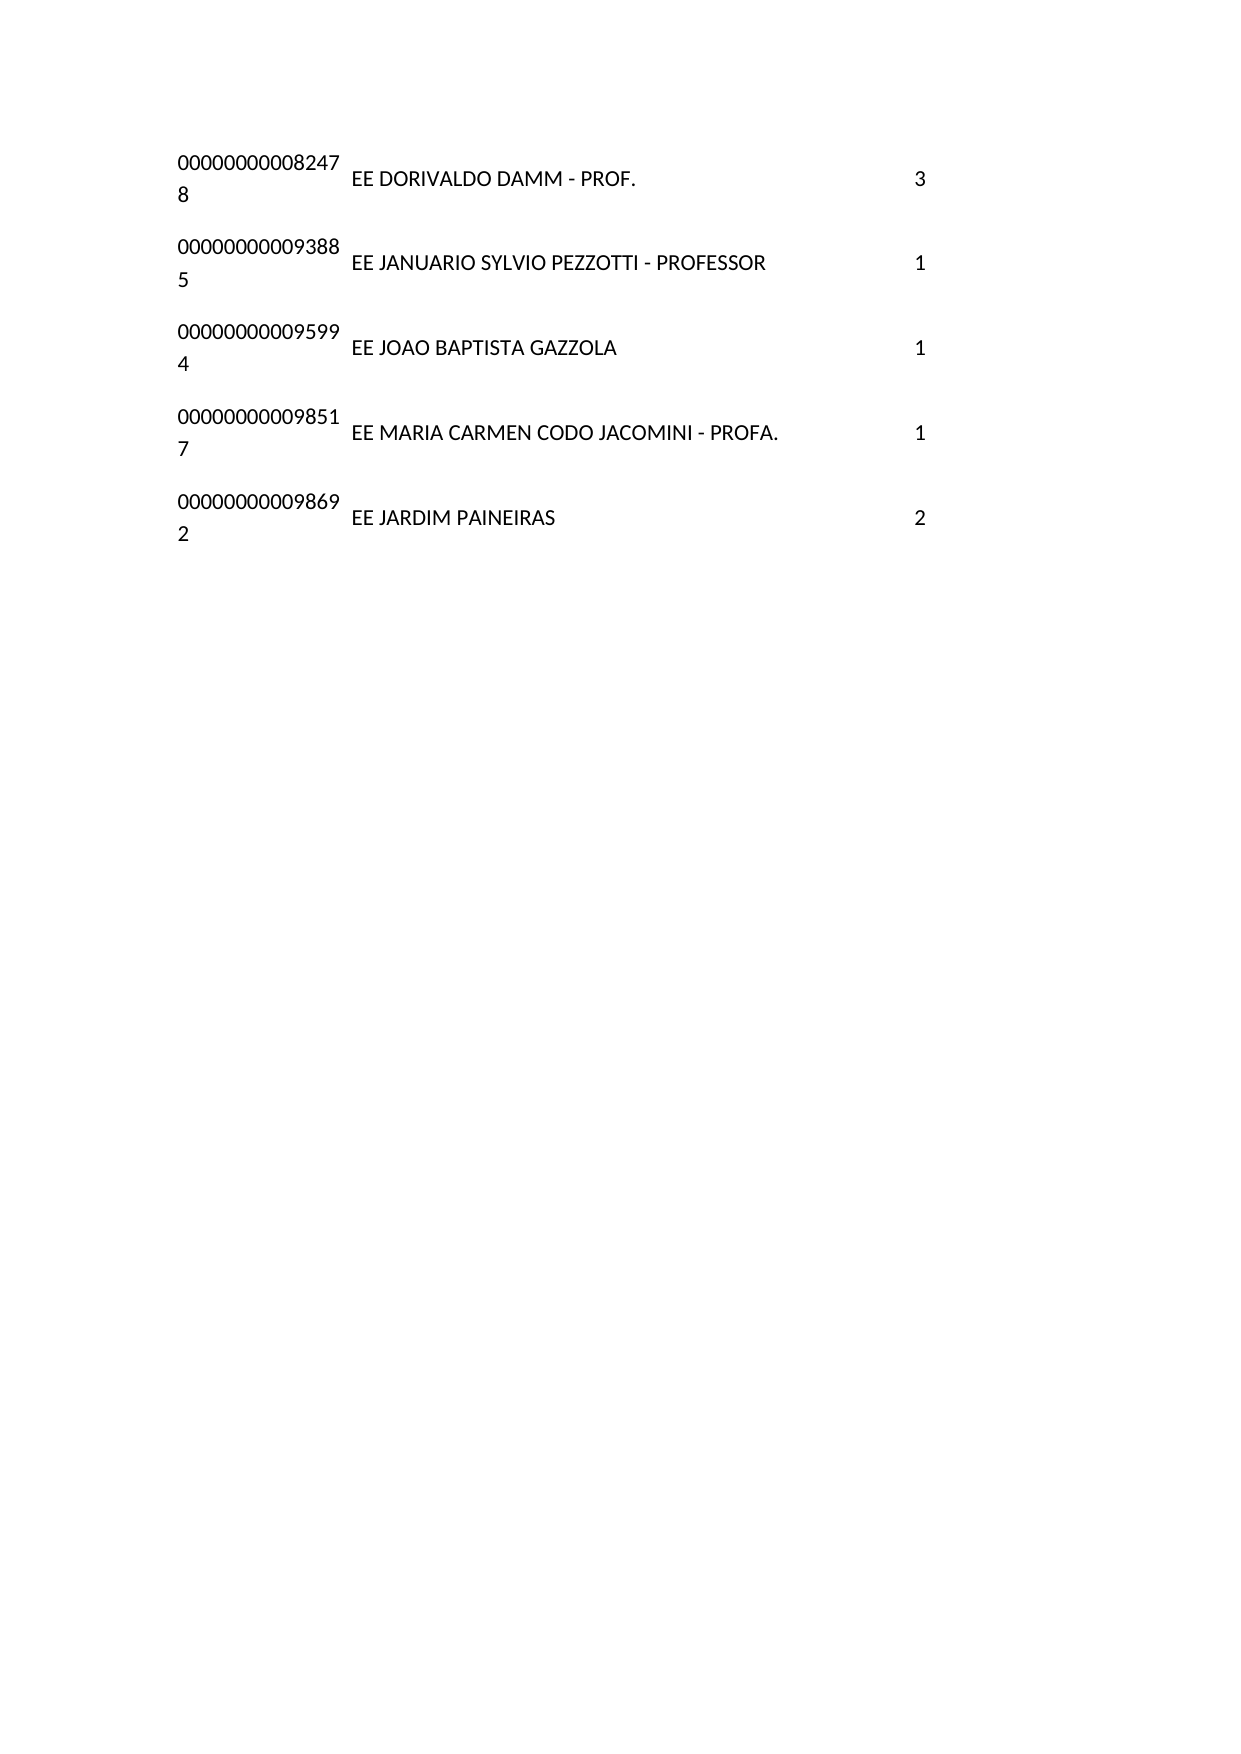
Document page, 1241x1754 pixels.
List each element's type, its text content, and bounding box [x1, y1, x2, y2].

table_cell 1 [914, 318, 1063, 402]
table_cell EE JOAO BAPTISTA GAZZOLA [351, 318, 914, 402]
table_cell 000000000098692 [177, 487, 351, 572]
table_cell 3 [914, 148, 1063, 232]
table_cell 1 [914, 402, 1063, 487]
table_cell EE DORIVALDO DAMM - PROF. [351, 148, 914, 232]
table_cell EE JARDIM PAINEIRAS [351, 487, 914, 572]
table_cell 2 [914, 487, 1063, 572]
table_cell 1 [914, 233, 1063, 317]
table_cell EE JANUARIO SYLVIO PEZZOTTI - PROFESSOR [351, 233, 914, 317]
table_cell 000000000098517 [177, 402, 351, 487]
table_cell 000000000093885 [177, 233, 351, 317]
table_cell 000000000095994 [177, 318, 351, 402]
table_cell EE MARIA CARMEN CODO JACOMINI - PROFA. [351, 402, 914, 487]
table_cell 000000000082478 [177, 148, 351, 232]
